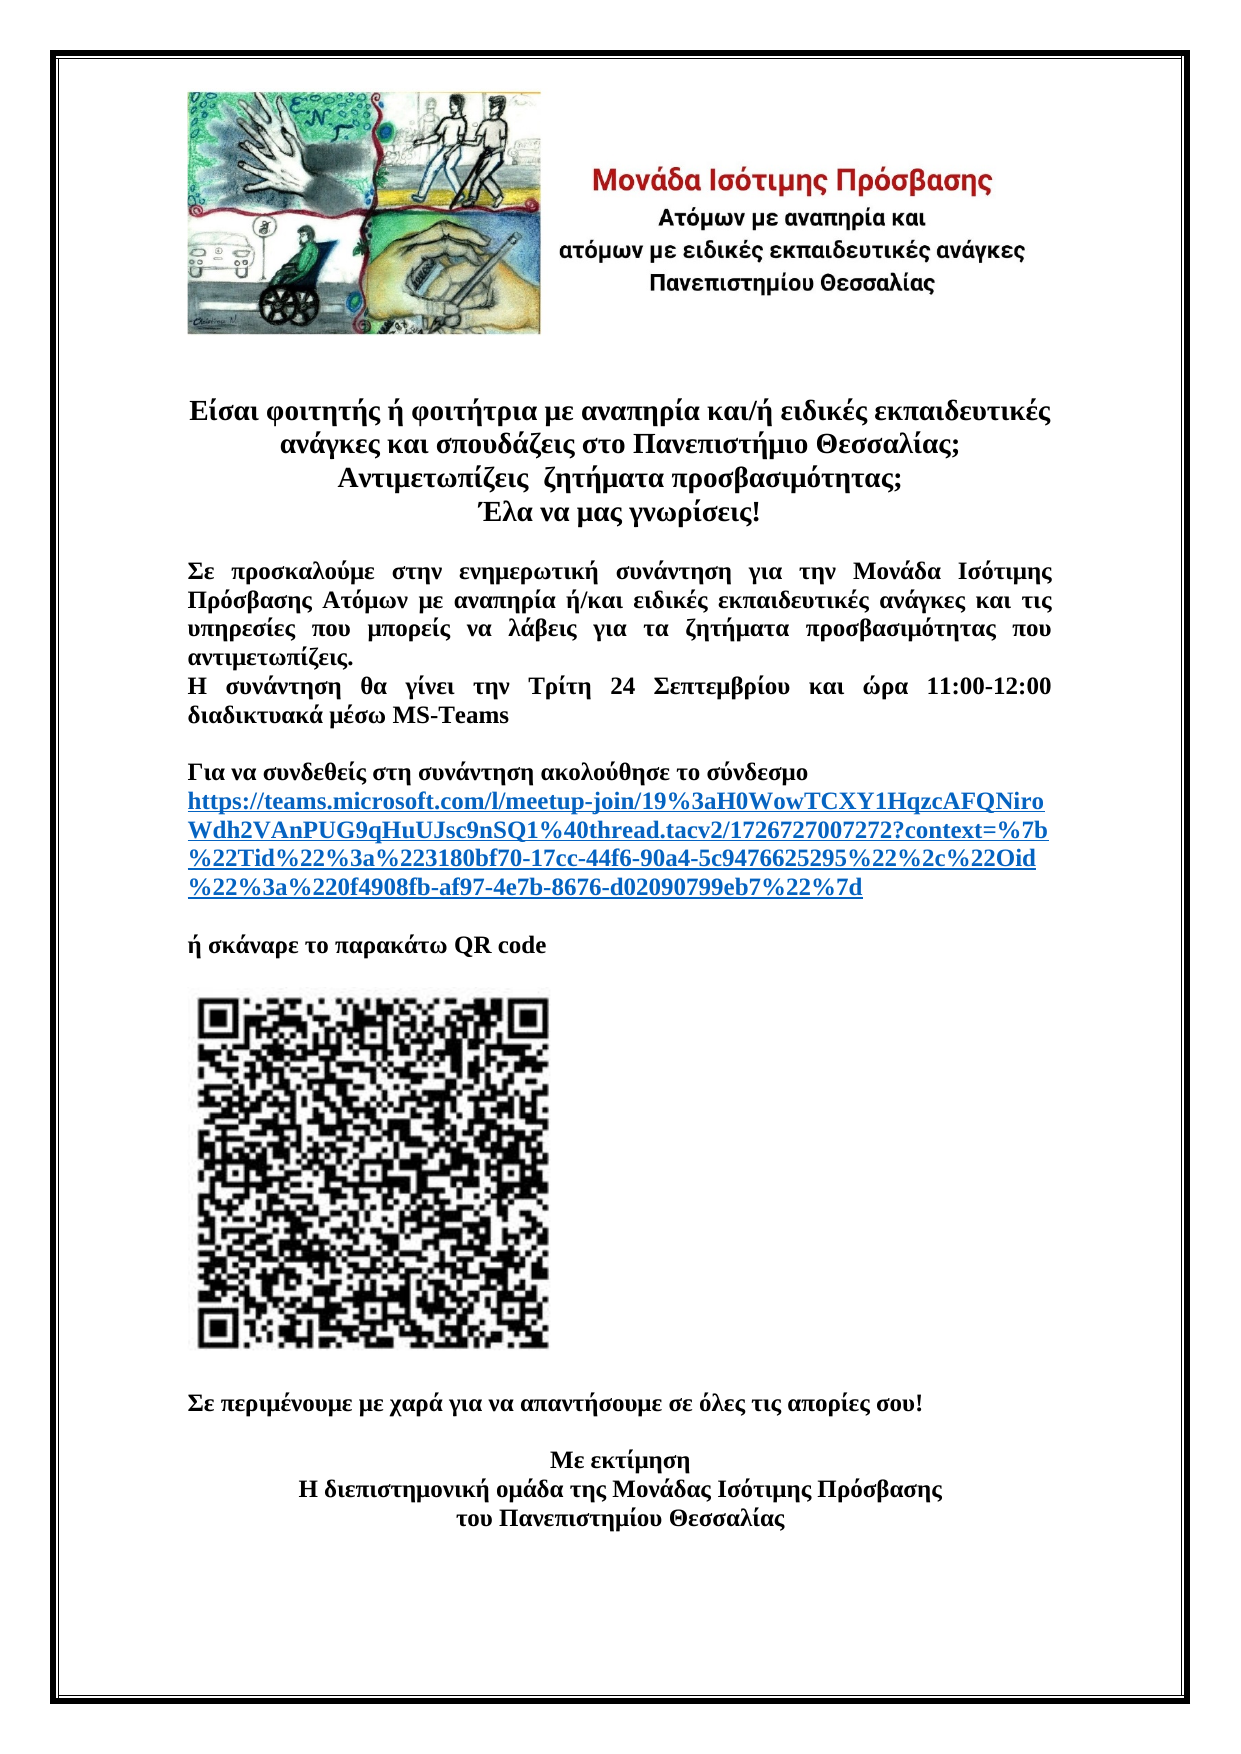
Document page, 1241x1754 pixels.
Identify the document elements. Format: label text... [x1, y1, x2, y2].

picture [187, 88, 1053, 336]
text Με εκτίμηση [187, 1445, 1053, 1474]
text Είσαι φοιτητής ή φοιτήτρια με αναπηρία και/ή ειδικές εκπαιδευτικές ανάγκες και σπουδάζεις στο Πανεπιστήμιο Θεσσαλίας; [187, 393, 1053, 460]
text Έλα να μας γνωρίσεις! [187, 494, 1053, 527]
text Σε προσκαλούμε στην ενημερωτική συνάντηση για την Μονάδα Ισότιμης Πρόσβασης Ατόμων με αναπηρία ή/και ειδικές εκπαιδευτικές ανάγκες και τις υπηρεσίες που μπορείς να λάβεις για τα ζητήματα προσβασιμότητας που αντιμετωπίζεις. [187, 556, 1053, 671]
text Αντιμετωπίζεις ζητήματα προσβασιμότητας; [187, 460, 1053, 494]
picture [187, 987, 560, 1360]
text Η συνάντηση θα γίνει την Τρίτη 24 Σεπτεμβρίου και ώρα 11:00-12:00 διαδικτυακά μέσω MS-Teams [187, 671, 1053, 728]
text Σε περιμένουμε με χαρά για να απαντήσουμε σε όλες τις απορίες σου! [187, 1388, 1053, 1417]
text του Πανεπιστημίου Θεσσαλίας [187, 1503, 1053, 1532]
text ή σκάναρε το παρακάτω QR code [187, 930, 1053, 958]
text Για να συνδεθείς στη συνάντηση ακολούθησε το σύνδεσμο https://teams.microsoft.com/l/meetup-join/19%3aH0WowTCXY1HqzcAFQNiroWdh2VAnPUG9qHuUJsc9nSQ1%40thread.tacv2/1726727007272?context=%7b%22Tid%22%3a%223180bf70-17cc-44f6-90a4-5c9476625295%22%2c%22Oid%22%3a%220f4908fb-af97-4e7b-8676-d02090799eb7%22%7d [187, 757, 1053, 901]
text Η διεπιστημονική ομάδα της Μονάδας Ισότιμης Πρόσβασης [187, 1474, 1053, 1503]
